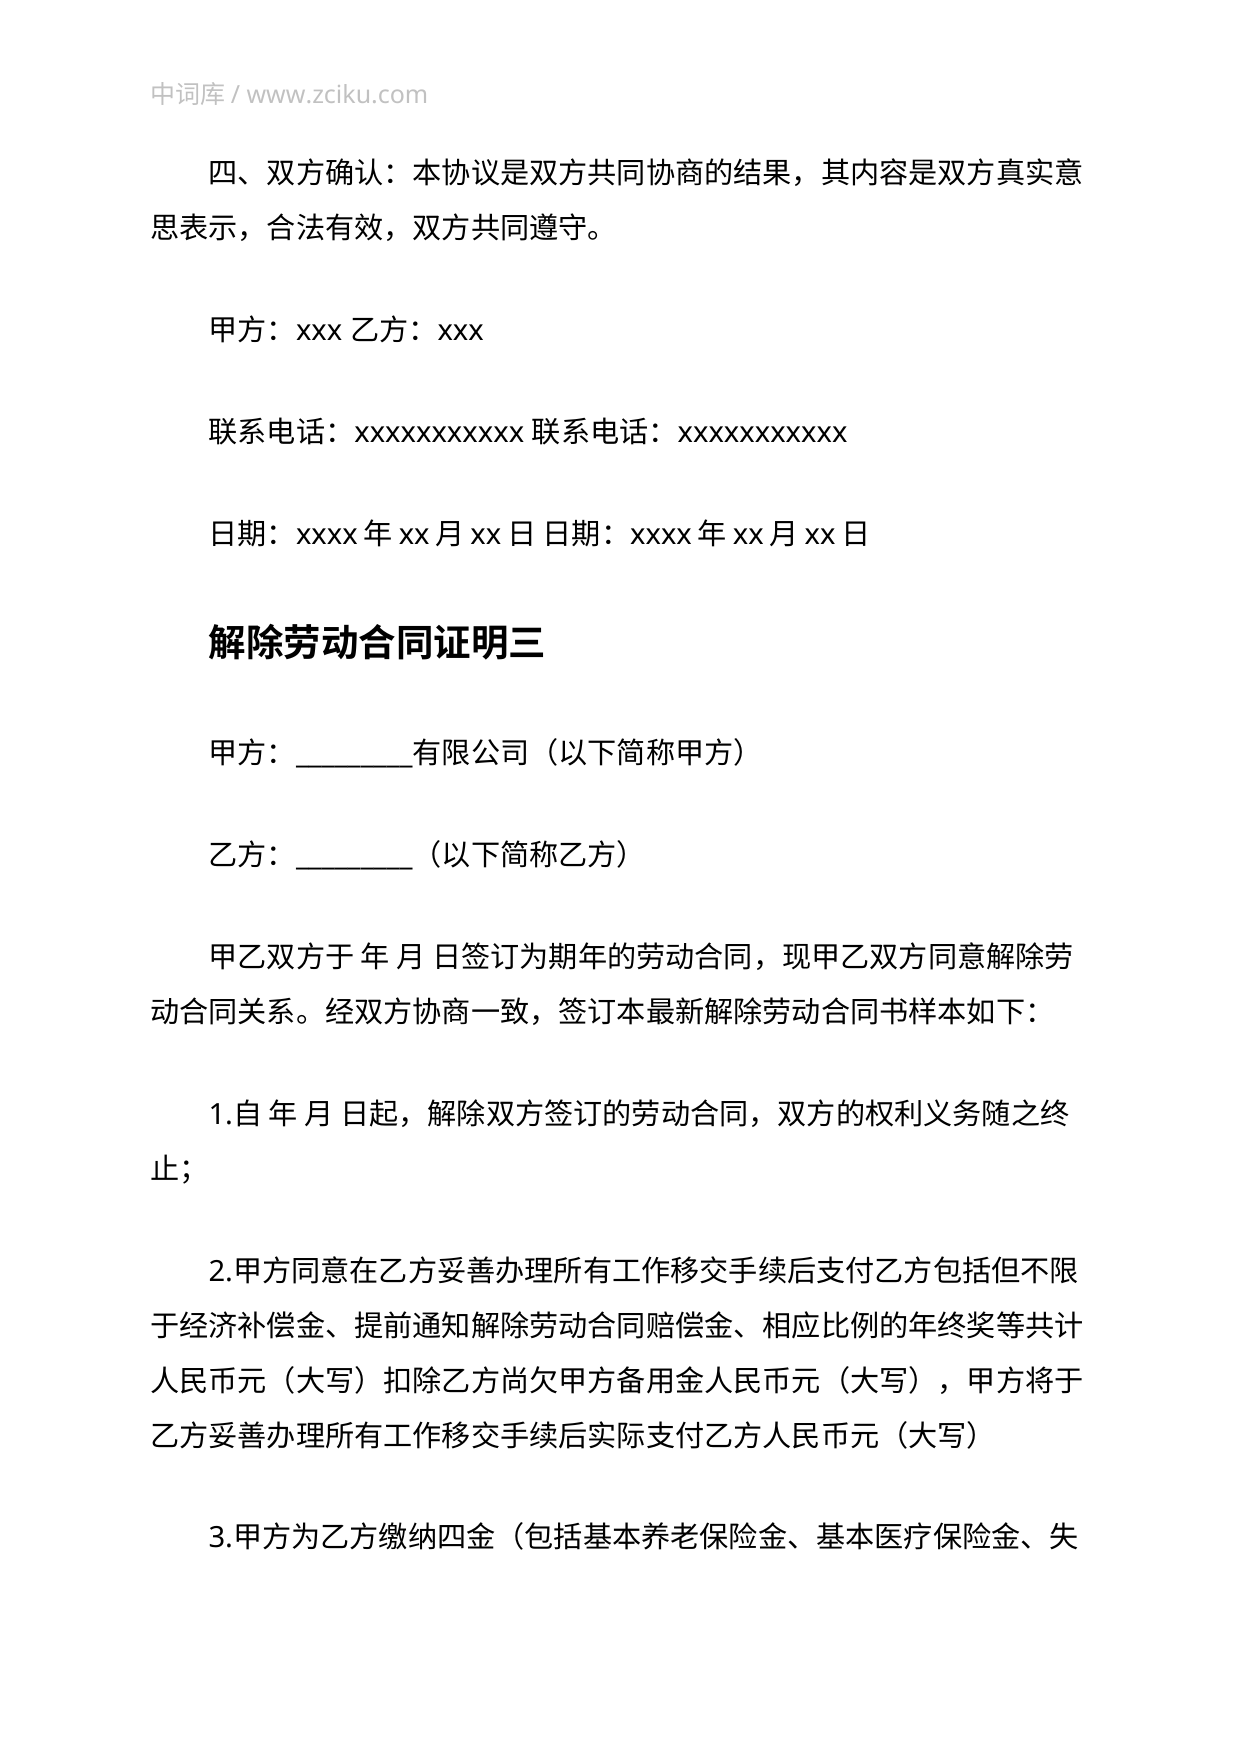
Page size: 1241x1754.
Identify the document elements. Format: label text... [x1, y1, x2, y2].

text 乙方：_________（以下简称乙方） [150, 832, 1090, 874]
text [150, 1514, 1090, 1556]
text 日期：xxxx年xx月xx日 日期：xxxx年xx月xx日 [150, 511, 1090, 553]
text 联系电话：xxxxxxxxxxx 联系电话：xxxxxxxxxxx [150, 409, 1090, 451]
text 2.甲方同意在乙方妥善办理所有工作移交手续后支付乙方包括但不限于经济补偿金、提前通知解除劳动合同赔偿金、相应比例的年终奖等共计人民币元（大写）扣除乙方尚欠甲方备用金人民币元（大写），甲方将于乙方妥善办理所有工作移交手续后实际支付乙方人民币元（大写） [150, 1247, 1090, 1454]
text 1.自 年 月 日起，解除双方签订的劳动合同，双方的权利义务随之终止； [150, 1091, 1090, 1188]
text 解除劳动合同证明三 [150, 613, 1090, 667]
text 甲方：xxx 乙方：xxx [150, 307, 1090, 349]
text 甲乙双方于 年 月 日签订为期年的劳动合同，现甲乙双方同意解除劳动合同关系。经双方协商一致，签订本最新解除劳动合同书样本如下： [150, 934, 1090, 1031]
text 四、双方确认：本协议是双方共同协商的结果，其内容是双方真实意思表示，合法有效，双方共同遵守。 [150, 150, 1090, 247]
text 甲方：_________有限公司（以下简称甲方） [150, 730, 1090, 772]
